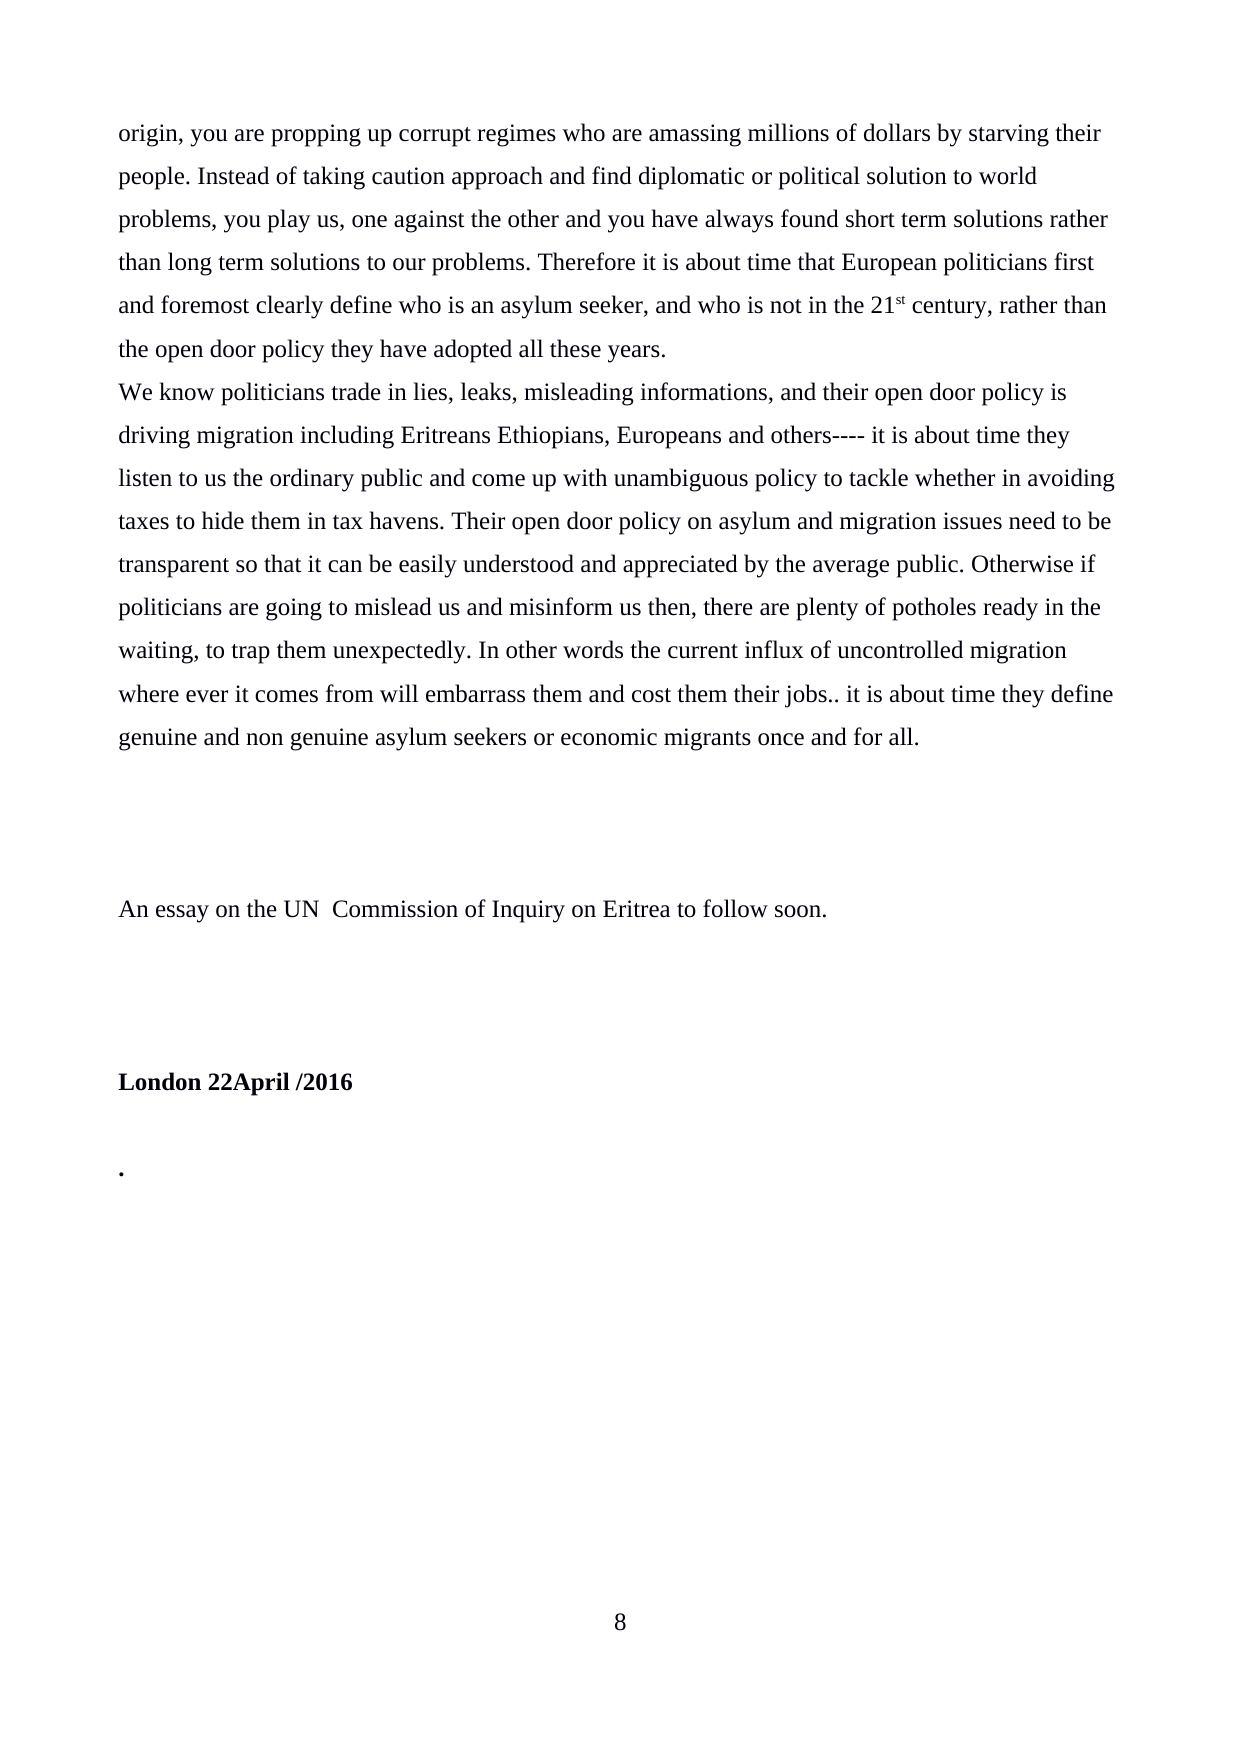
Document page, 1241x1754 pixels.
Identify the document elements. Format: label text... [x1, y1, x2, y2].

text We know politicians trade in lies, leaks, misleading informations, and their open door policy is driving migration including Eritreans Ethiopians, Europeans and others---- it is about time they listen to us the ordinary public and come up with unambiguous policy to tackle whether in avoiding taxes to hide them in tax havens. Their open door policy on asylum and migration issues need to be transparent so that it can be easily understood and appreciated by the average public. Otherwise if politicians are going to mislead us and misinform us then, there are plenty of potholes ready in the waiting, to trap them unexpectedly. In other words the current influx of uncontrolled migration where ever it comes from will embarrass them and cost them their jobs.. it is about time they define genuine and non genuine asylum seekers or economic migrants once and for all. [118, 377, 1122, 751]
text . [118, 1153, 1122, 1182]
text London 22April /2016 [118, 1067, 1122, 1096]
text An essay on the UN Commission of Inquiry on Eritrea to follow soon. [118, 894, 1122, 923]
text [118, 118, 1122, 362]
